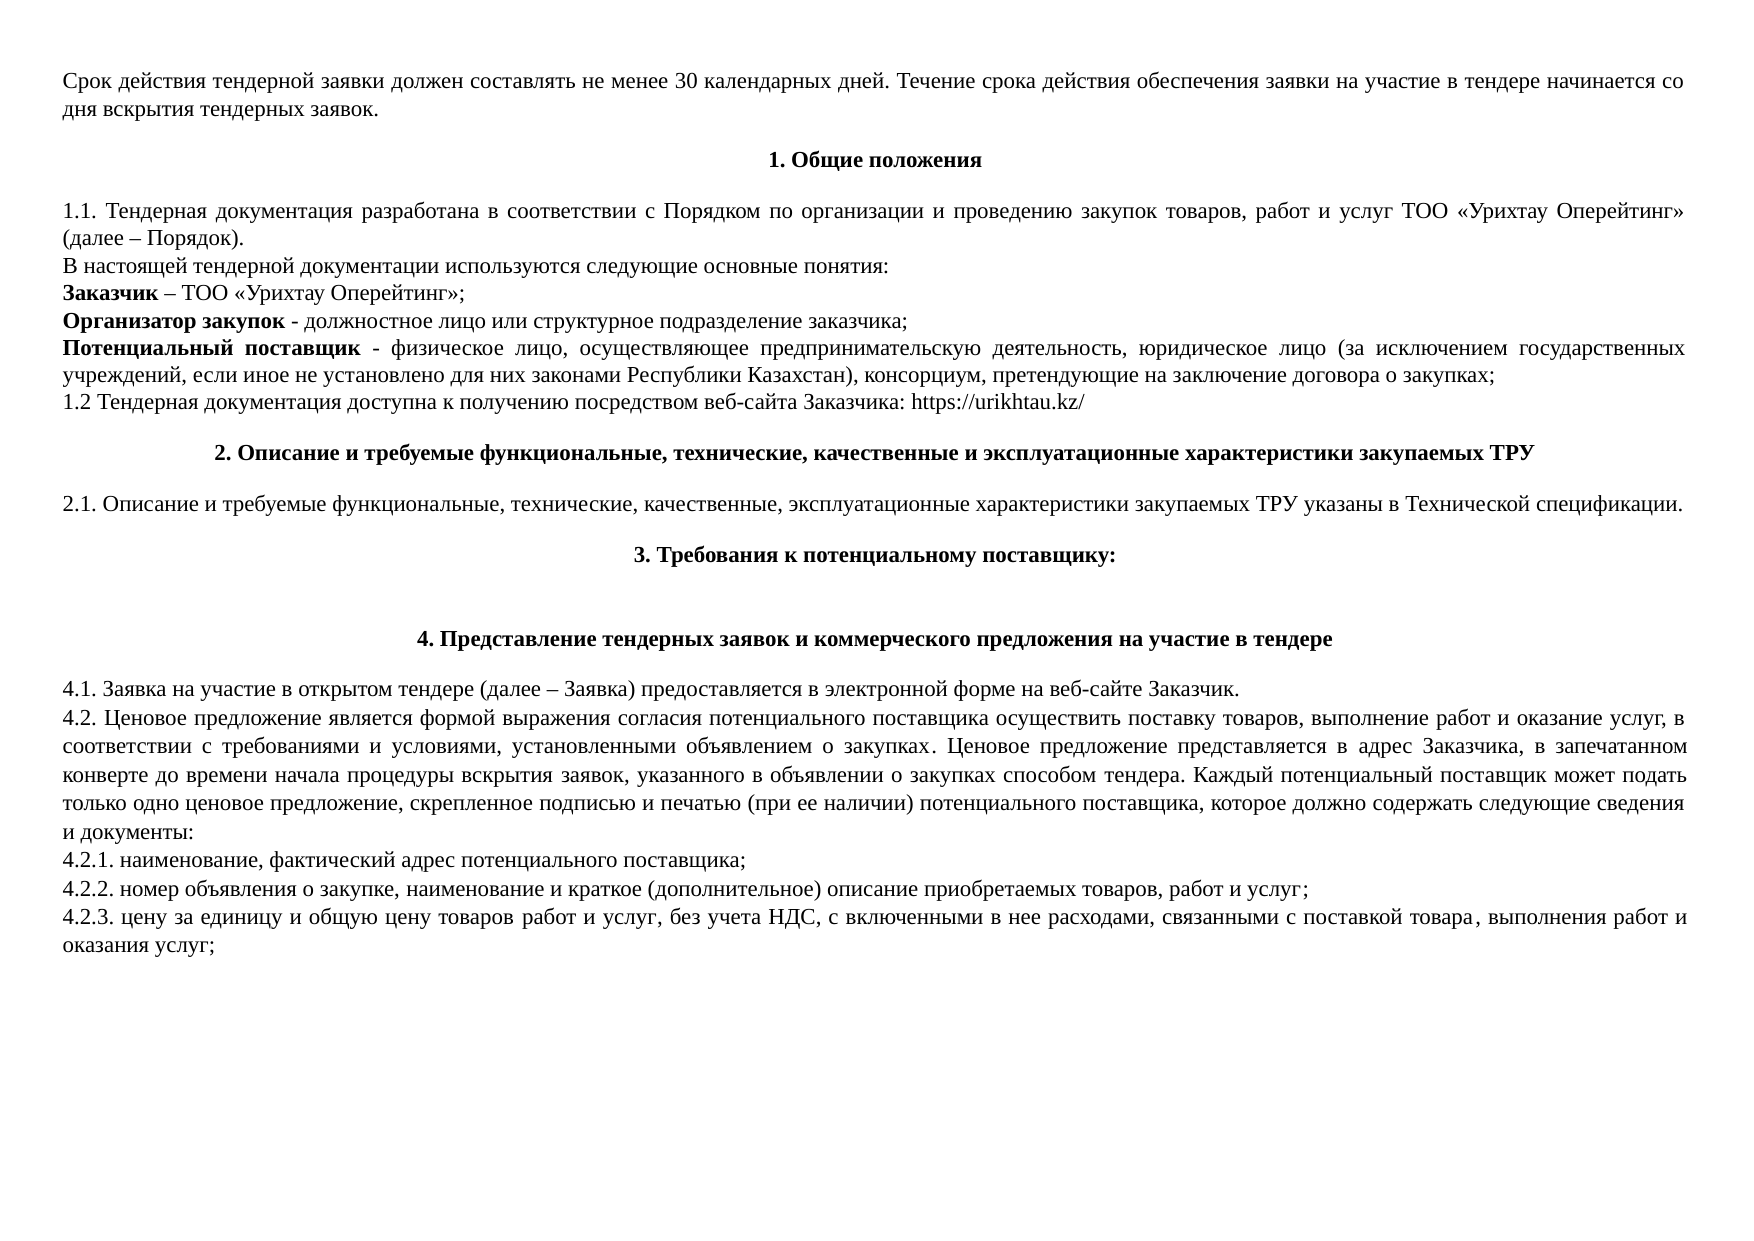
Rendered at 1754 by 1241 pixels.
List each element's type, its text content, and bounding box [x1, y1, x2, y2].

text Заказчик – ТОО «Урихтау Оперейтинг»; [62, 279, 1688, 306]
text Потенциальный поставщик - физическое лицо, осуществляющее предпринимательскую деятельность, юридическое лицо (за исключением государственных учреждений, если иное не установлено для них законами Республики Казахстан), консорциум, претендующие на заключение договора о закупках; [62, 334, 1688, 388]
text 4.2. Ценовое предложение является формой выражения согласия потенциального поставщика осуществить поставку товаров, выполнение работ и оказание услуг, в соответствии с требованиями и условиями, установленными объявлением о закупках. Ценовое предложение представляется в адрес Заказчика, в запечатанном конверте до времени начала процедуры вскрытия заявок, указанного в объявлении о закупках способом тендера. Каждый потенциальный поставщик может подать только одно ценовое предложение, скрепленное подписью и печатью (при ее наличии) потенциального поставщика, которое должно содержать следующие сведения и документы: [62, 704, 1688, 844]
text В настоящей тендерной документации используются следующие основные понятия: [62, 252, 1688, 278]
text 2.1. Описание и требуемые функциональные, технические, качественные, эксплуатационные характеристики закупаемых ТРУ указаны в Технической спецификации. [62, 490, 1688, 516]
subtitle 1. Общие положения [62, 146, 1688, 172]
text Срок действия тендерной заявки должен составлять не менее 30 календарных дней. Течение срока действия обеспечения заявки на участие в тендере начинается со дня вскрытия тендерных заявок. [62, 67, 1688, 121]
text 4.2.2. номер объявления о закупке, наименование и краткое (дополнительное) описание приобретаемых товаров, работ и услуг; [62, 874, 1688, 901]
subtitle 2. Описание и требуемые функциональные, технические, качественные и эксплуатационные характеристики закупаемых ТРУ [62, 439, 1688, 466]
text 4.2.1. наименование, фактический адрес потенциального поставщика; [62, 846, 1688, 872]
text 1.1. Тендерная документация разработана в соответствии с Порядком по организации и проведению закупок товаров, работ и услуг ТОО «Урихтау Оперейтинг» (далее – Порядок). [62, 197, 1688, 251]
text Организатор закупок - должностное лицо или структурное подразделение заказчика; [62, 307, 1688, 333]
text 4.1. Заявка на участие в открытом тендере (далее – Заявка) предоставляется в электронной форме на веб-сайте Заказчик. [62, 676, 1688, 702]
subtitle 4. Представление тендерных заявок и коммерческого предложения на участие в тендере [62, 625, 1688, 652]
text 1.2 Тендерная документация доступна к получению посредством веб-сайта Заказчика: https://urikhtau.kz/ [62, 388, 1688, 415]
text 4.2.3. цену за единицу и общую цену товаров работ и услуг, без учета НДС, с включенными в нее расходами, связанными с поставкой товара, выполнения работ и оказания услуг; [62, 903, 1688, 958]
text 3. Требования к потенциальному поставщику: [62, 541, 1688, 567]
